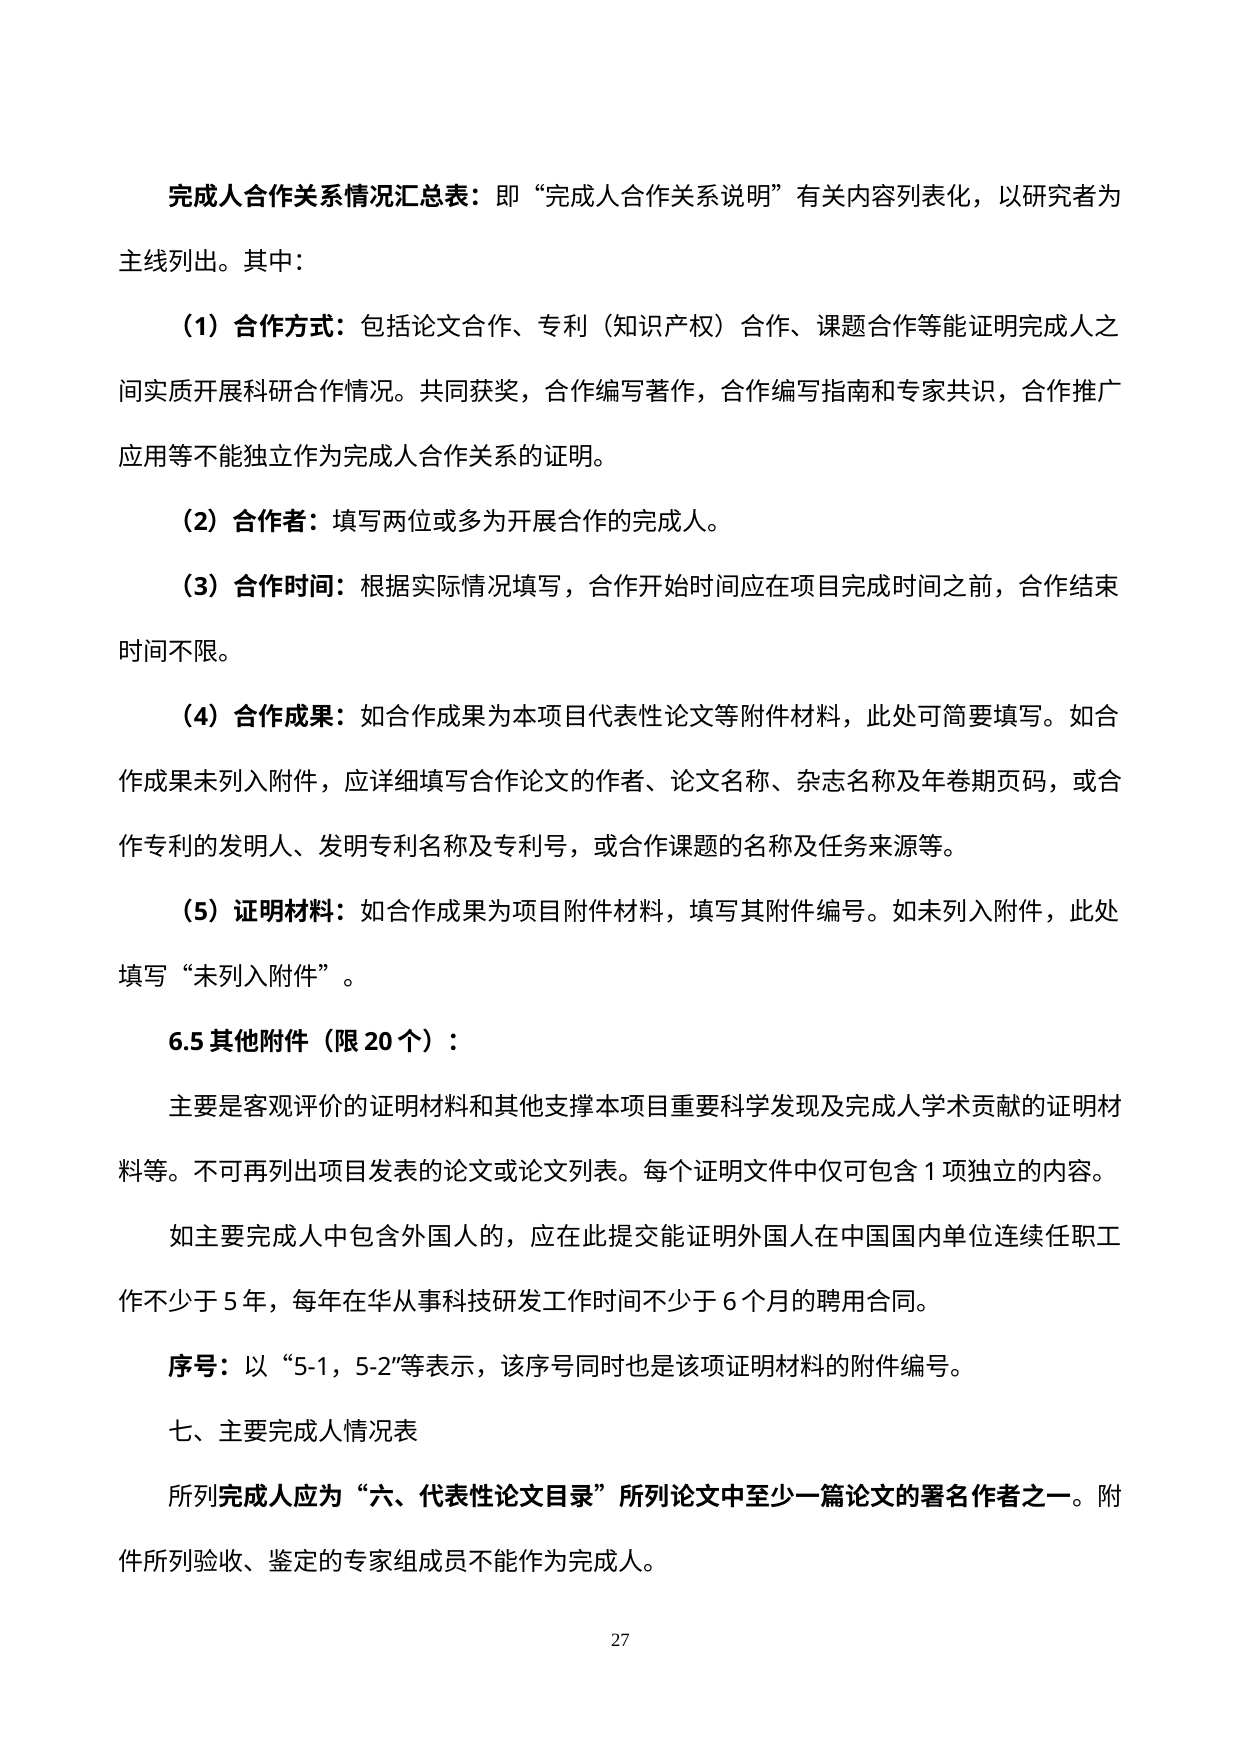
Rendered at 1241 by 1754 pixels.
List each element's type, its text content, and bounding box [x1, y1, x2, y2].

text （1）合作方式：包括论文合作、专利（知识产权）合作、课题合作等能证明完成人之间实质开展科研合作情况。共同获奖，合作编写著作，合作编写指南和专家共识，合作推广应用等不能独立作为完成人合作关系的证明。 [118, 292, 1122, 487]
text （2）合作者：填写两位或多为开展合作的完成人。 [118, 487, 1122, 552]
text 6.5其他附件（限20个）： [118, 1007, 1122, 1072]
text 如主要完成人中包含外国人的，应在此提交能证明外国人在中国国内单位连续任职工作不少于5年，每年在华从事科技研发工作时间不少于6个月的聘用合同。 [118, 1202, 1122, 1332]
text 完成人合作关系情况汇总表：即“完成人合作关系说明”有关内容列表化，以研究者为主线列出。其中： [118, 162, 1122, 292]
text （4）合作成果：如合作成果为本项目代表性论文等附件材料，此处可简要填写。如合作成果未列入附件，应详细填写合作论文的作者、论文名称、杂志名称及年卷期页码，或合作专利的发明人、发明专利名称及专利号，或合作课题的名称及任务来源等。 [118, 682, 1122, 877]
text 主要是客观评价的证明材料和其他支撑本项目重要科学发现及完成人学术贡献的证明材料等。不可再列出项目发表的论文或论文列表。每个证明文件中仅可包含1项独立的内容。 [118, 1072, 1122, 1202]
text 七、主要完成人情况表 [118, 1397, 1122, 1462]
text 序号：以“5-1，5-2”等表示，该序号同时也是该项证明材料的附件编号。 [118, 1332, 1122, 1397]
text 所列完成人应为“六、代表性论文目录”所列论文中至少一篇论文的署名作者之一。附件所列验收、鉴定的专家组成员不能作为完成人。 [118, 1462, 1122, 1592]
text （5）证明材料：如合作成果为项目附件材料，填写其附件编号。如未列入附件，此处填写“未列入附件”。 [118, 877, 1122, 1007]
text （3）合作时间：根据实际情况填写，合作开始时间应在项目完成时间之前，合作结束时间不限。 [118, 552, 1122, 682]
